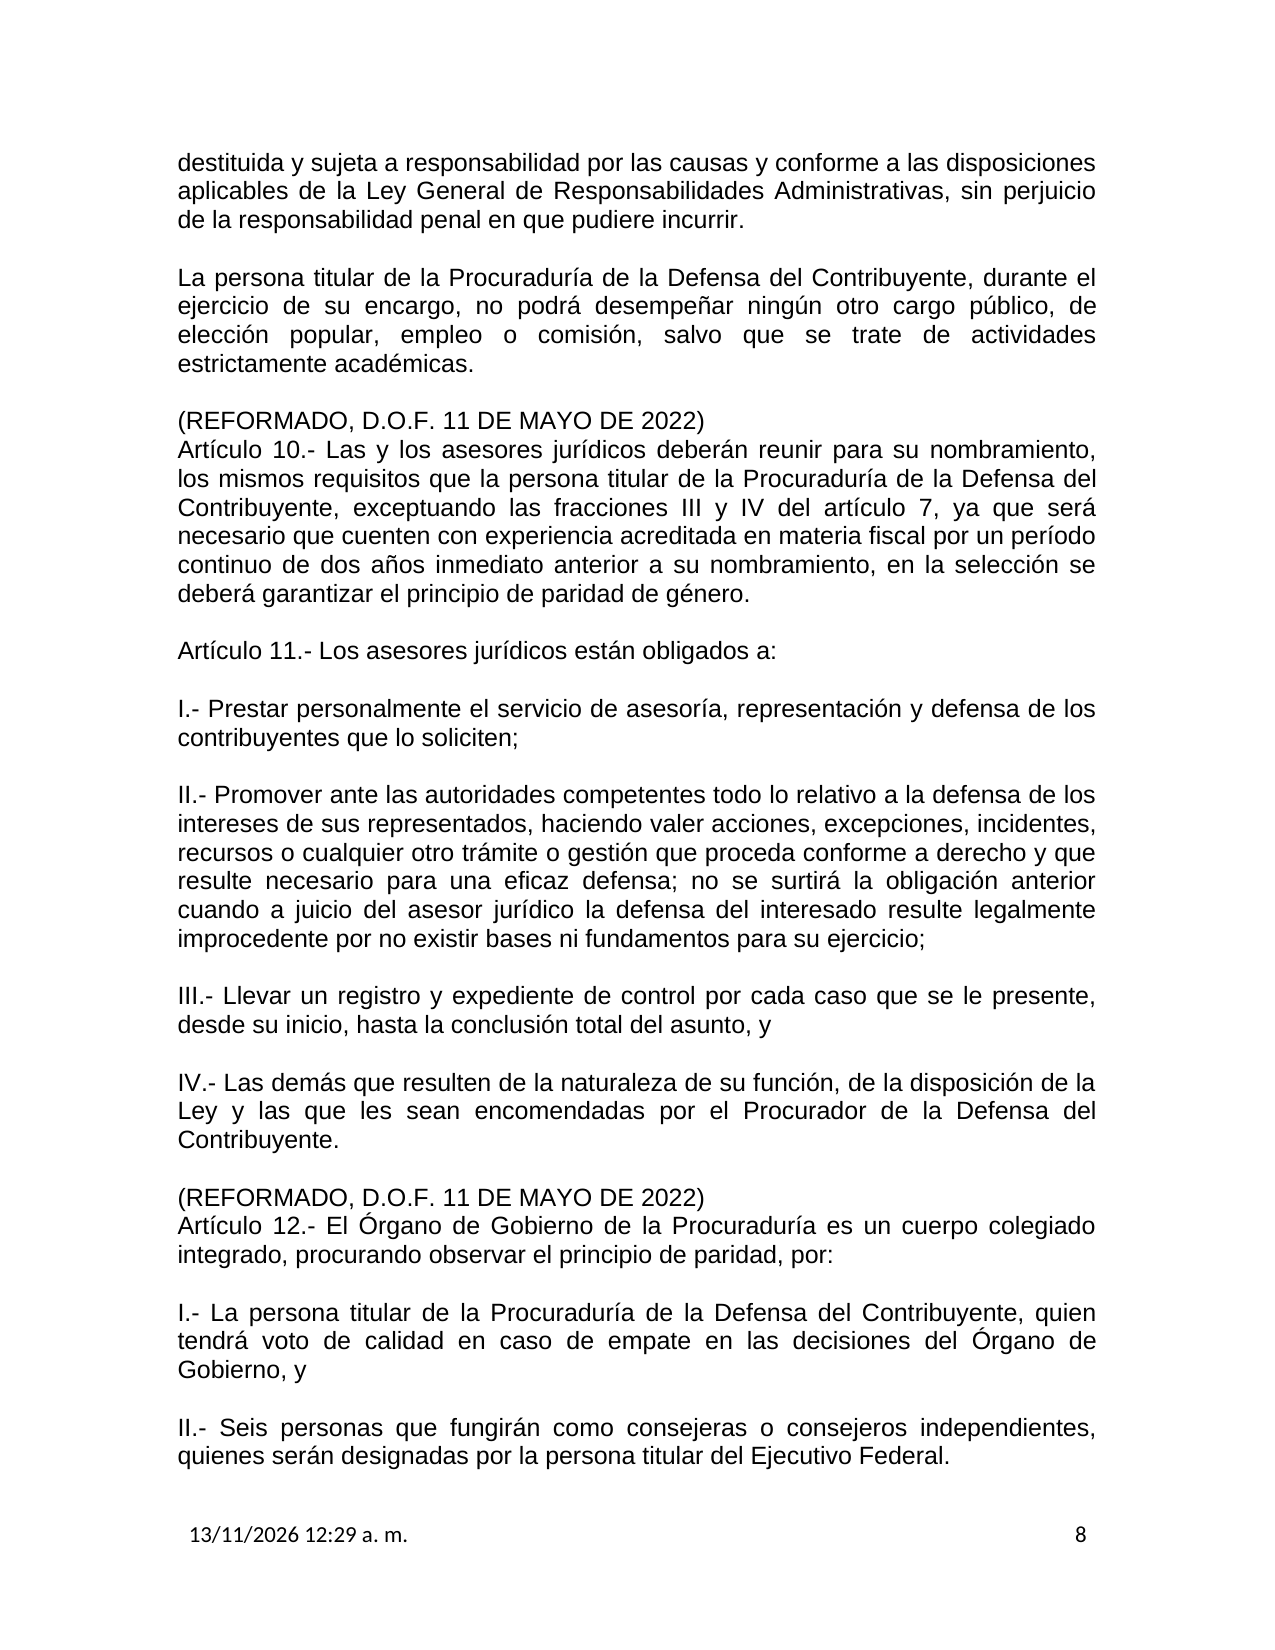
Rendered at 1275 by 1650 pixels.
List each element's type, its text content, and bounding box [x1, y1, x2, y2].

text II.- Seis personas que fungirán como consejeras o consejeros independientes, quienes serán designadas por la persona titular del Ejecutivo Federal. [177, 1413, 1098, 1470]
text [177, 148, 1098, 234]
text Artículo 11.- Los asesores jurídicos están obligados a: [177, 636, 1098, 665]
text III.- Llevar un registro y expediente de control por cada caso que se le presente, desde su inicio, hasta la conclusión total del asunto, y [177, 981, 1098, 1039]
text IV.- Las demás que resulten de la naturaleza de su función, de la disposición de la Ley y las que les sean encomendadas por el Procurador de la Defensa del Contribuyente. [177, 1068, 1098, 1154]
text Artículo 10.- Las y los asesores jurídicos deberán reunir para su nombramiento, los mismos requisitos que la persona titular de la Procuraduría de la Defensa del Contribuyente, exceptuando las fracciones III y IV del artículo 7, ya que será necesario que cuenten con experiencia acreditada en materia fiscal por un período continuo de dos años inmediato anterior a su nombramiento, en la selección se deberá garantizar el principio de paridad de género. [177, 435, 1098, 608]
text La persona titular de la Procuraduría de la Defensa del Contribuyente, durante el ejercicio de su encargo, no podrá desempeñar ningún otro cargo público, de elección popular, empleo o comisión, salvo que se trate de actividades estrictamente académicas. [177, 263, 1098, 378]
text Artículo 12.- El Órgano de Gobierno de la Procuraduría es un cuerpo colegiado integrado, procurando observar el principio de paridad, por: [177, 1211, 1098, 1269]
text II.- Promover ante las autoridades competentes todo lo relativo a la defensa de los intereses de sus representados, haciendo valer acciones, excepciones, incidentes, recursos o cualquier otro trámite o gestión que proceda conforme a derecho y que resulte necesario para una eficaz defensa; no se surtirá la obligación anterior cuando a juicio del asesor jurídico la defensa del interesado resulte legalmente improcedente por no existir bases ni fundamentos para su ejercicio; [177, 780, 1098, 953]
text (REFORMADO, D.O.F. 11 DE MAYO DE 2022) [177, 1183, 1098, 1211]
text (REFORMADO, D.O.F. 11 DE MAYO DE 2022) [177, 406, 1098, 435]
text I.- Prestar personalmente el servicio de asesoría, representación y defensa de los contribuyentes que lo soliciten; [177, 694, 1098, 751]
text I.- La persona titular de la Procuraduría de la Defensa del Contribuyente, quien tendrá voto de calidad en caso de empate en las decisiones del Órgano de Gobierno, y [177, 1298, 1098, 1384]
